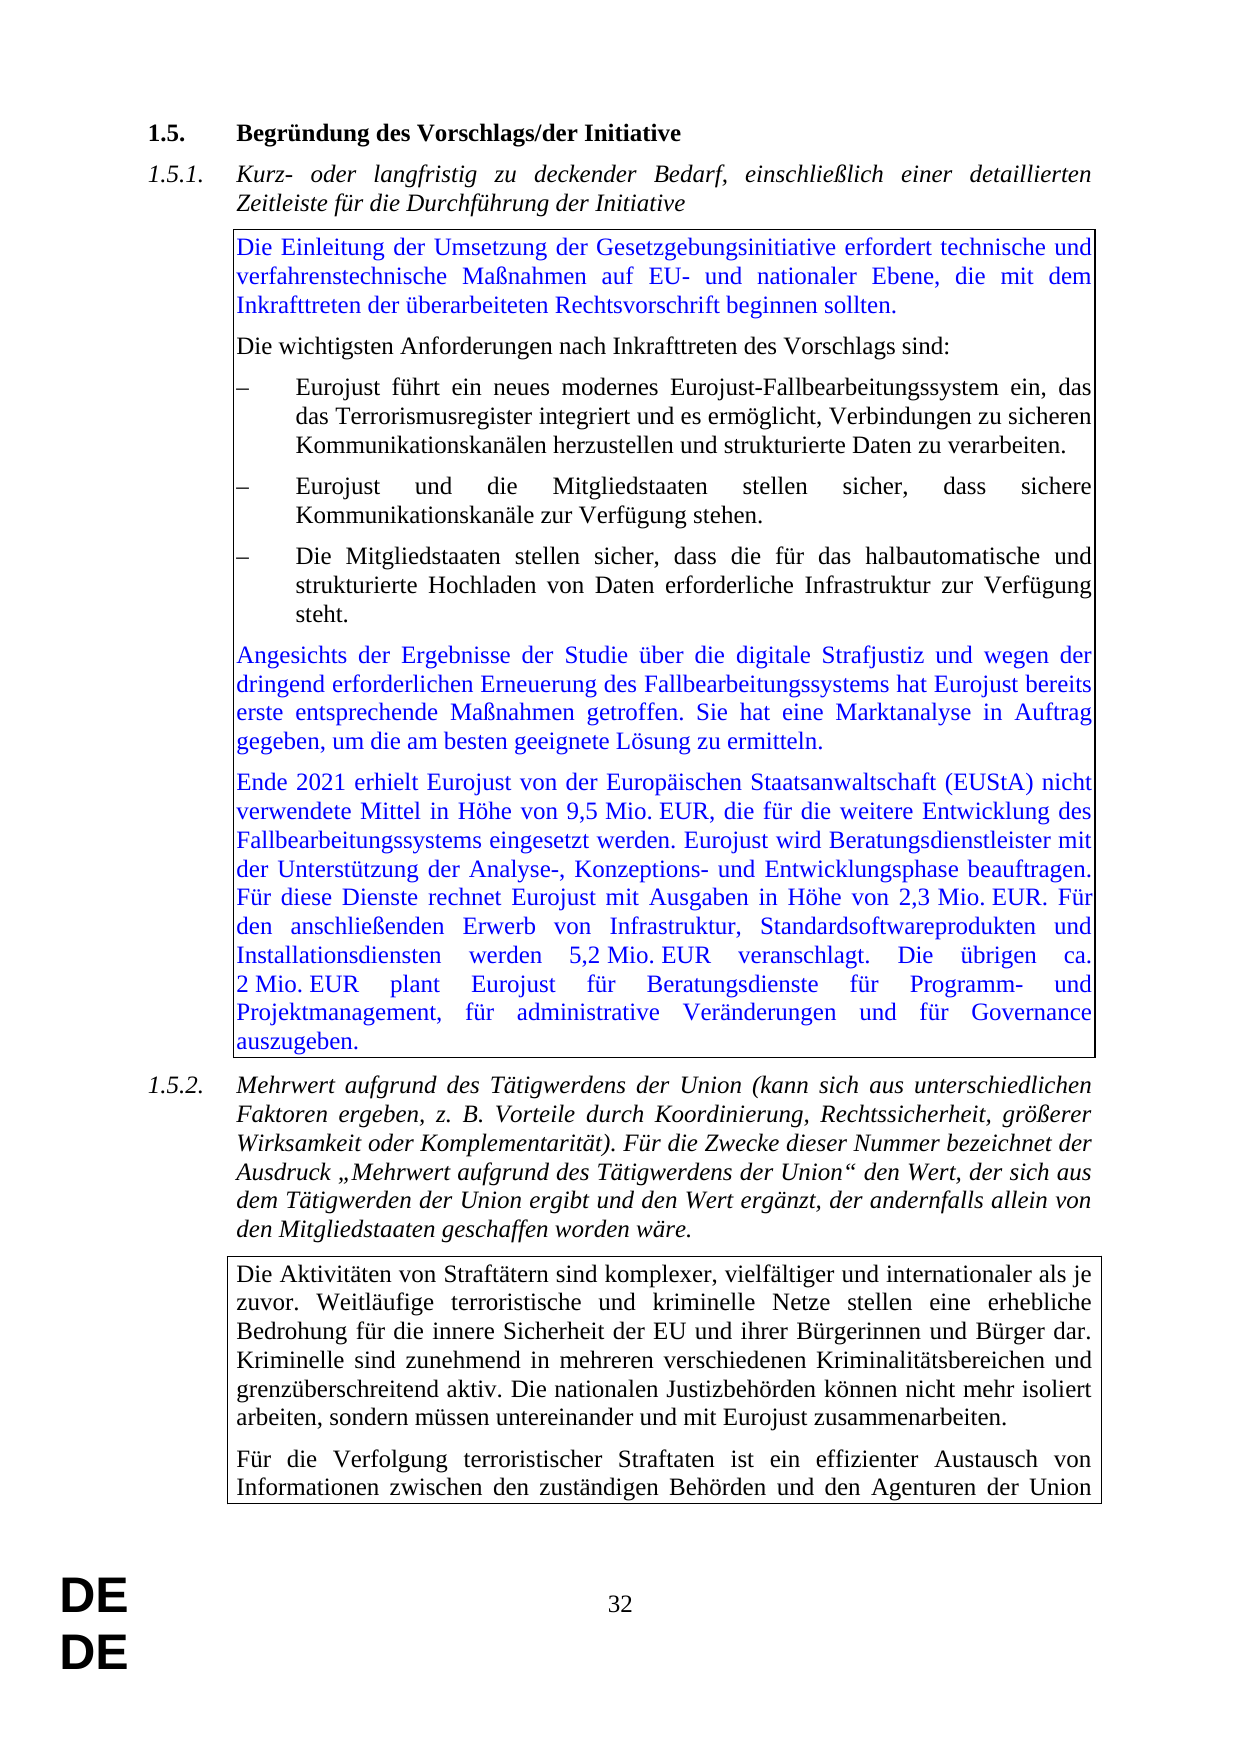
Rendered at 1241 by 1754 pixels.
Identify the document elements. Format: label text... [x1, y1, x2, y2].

text Ende 2021 erhielt Eurojust von der Europäischen Staatsanwaltschaft (EUStA) nicht verwendete Mittel in Höhe von 9,5 Mio. EUR, die für die weitere Entwicklung des Fallbearbeitungssystems eingesetzt werden. Eurojust wird Beratungsdienstleister mit der Unterstützung der Analyse-, Konzeptions- und Entwicklungsphase beauftragen. Für diese Dienste rechnet Eurojust mit Ausgaben in Höhe von 2,3 Mio. EUR. Für den anschließenden Erwerb von Infrastruktur, Standardsoftwareprodukten und Installationsdiensten werden 5,2 Mio. EUR veranschlagt. Die übrigen ca. 2 Mio. EUR plant Eurojust für Beratungsdienste für Programm- und Projektmanagement, für administrative Veränderungen und für Governance auszugeben. [234, 764, 1094, 1057]
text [228, 1441, 1101, 1503]
text Die Einleitung der Umsetzung der Gesetzgebungsinitiative erfordert technische und verfahrenstechnische Maßnahmen auf EU- und nationaler Ebene, die mit dem Inkrafttreten der überarbeiteten Rechtsvorschrift beginnen sollten. [234, 230, 1094, 319]
subtitle 1.5.1. Kurz- oder langfristig zu deckender Bedarf, einschließlich einer detaillierten Zeitleiste für die Durchführung der Initiative [148, 159, 1092, 217]
text Eurojust und die Mitgliedstaaten stellen sicher, dass sichere Kommunikationskanäle zur Verfügung stehen. [234, 468, 1094, 529]
text Die Aktivitäten von Straftätern sind komplexer, vielfältiger und internationaler als je zuvor. Weitläufige terroristische und kriminelle Netze stellen eine erhebliche Bedrohung für die innere Sicherheit der EU und ihrer Bürgerinnen und Bürger dar. Kriminelle sind zunehmend in mehreren verschiedenen Kriminalitätsbereichen und grenzüberschreitend aktiv. Die nationalen Justizbehörden können nicht mehr isoliert arbeiten, sondern müssen untereinander und mit Eurojust zusammenarbeiten. [228, 1257, 1101, 1431]
text Die Mitgliedstaaten stellen sicher, dass die für das halbautomatische und strukturierte Hochladen von Daten erforderliche Infrastruktur zur Verfügung steht. [234, 538, 1094, 627]
text Die wichtigsten Anforderungen nach Inkrafttreten des Vorschlags sind: [234, 328, 1094, 360]
subtitle 1.5.2. Mehrwert aufgrund des Tätigwerdens der Union (kann sich aus unterschiedlichen Faktoren ergeben, z. B. Vorteile durch Koordinierung, Rechtssicherheit, größerer Wirksamkeit oder Komplementarität). Für die Zwecke dieser Nummer bezeichnet der Ausdruck „Mehrwert aufgrund des Tätigwerdens der Union“ den Wert, der sich aus dem Tätigwerden der Union ergibt und den Wert ergänzt, der andernfalls allein von den Mitgliedstaaten geschaffen worden wäre. [148, 1071, 1092, 1243]
text Angesichts der Ergebnisse der Studie über die digitale Strafjustiz und wegen der dringend erforderlichen Erneuerung des Fallbearbeitungssystems hat Eurojust bereits erste entsprechende Maßnahmen getroffen. Sie hat eine Marktanalyse in Auftrag gegeben, um die am besten geeignete Lösung zu ermitteln. [234, 637, 1094, 755]
text Eurojust führt ein neues modernes Eurojust-Fallbearbeitungssystem ein, das das Terrorismusregister integriert und es ermöglicht, Verbindungen zu sicheren Kommunikationskanälen herzustellen und strukturierte Daten zu verarbeiten. [234, 369, 1094, 459]
subtitle 1.5. Begründung des Vorschlags/der Initiative [148, 118, 1092, 147]
